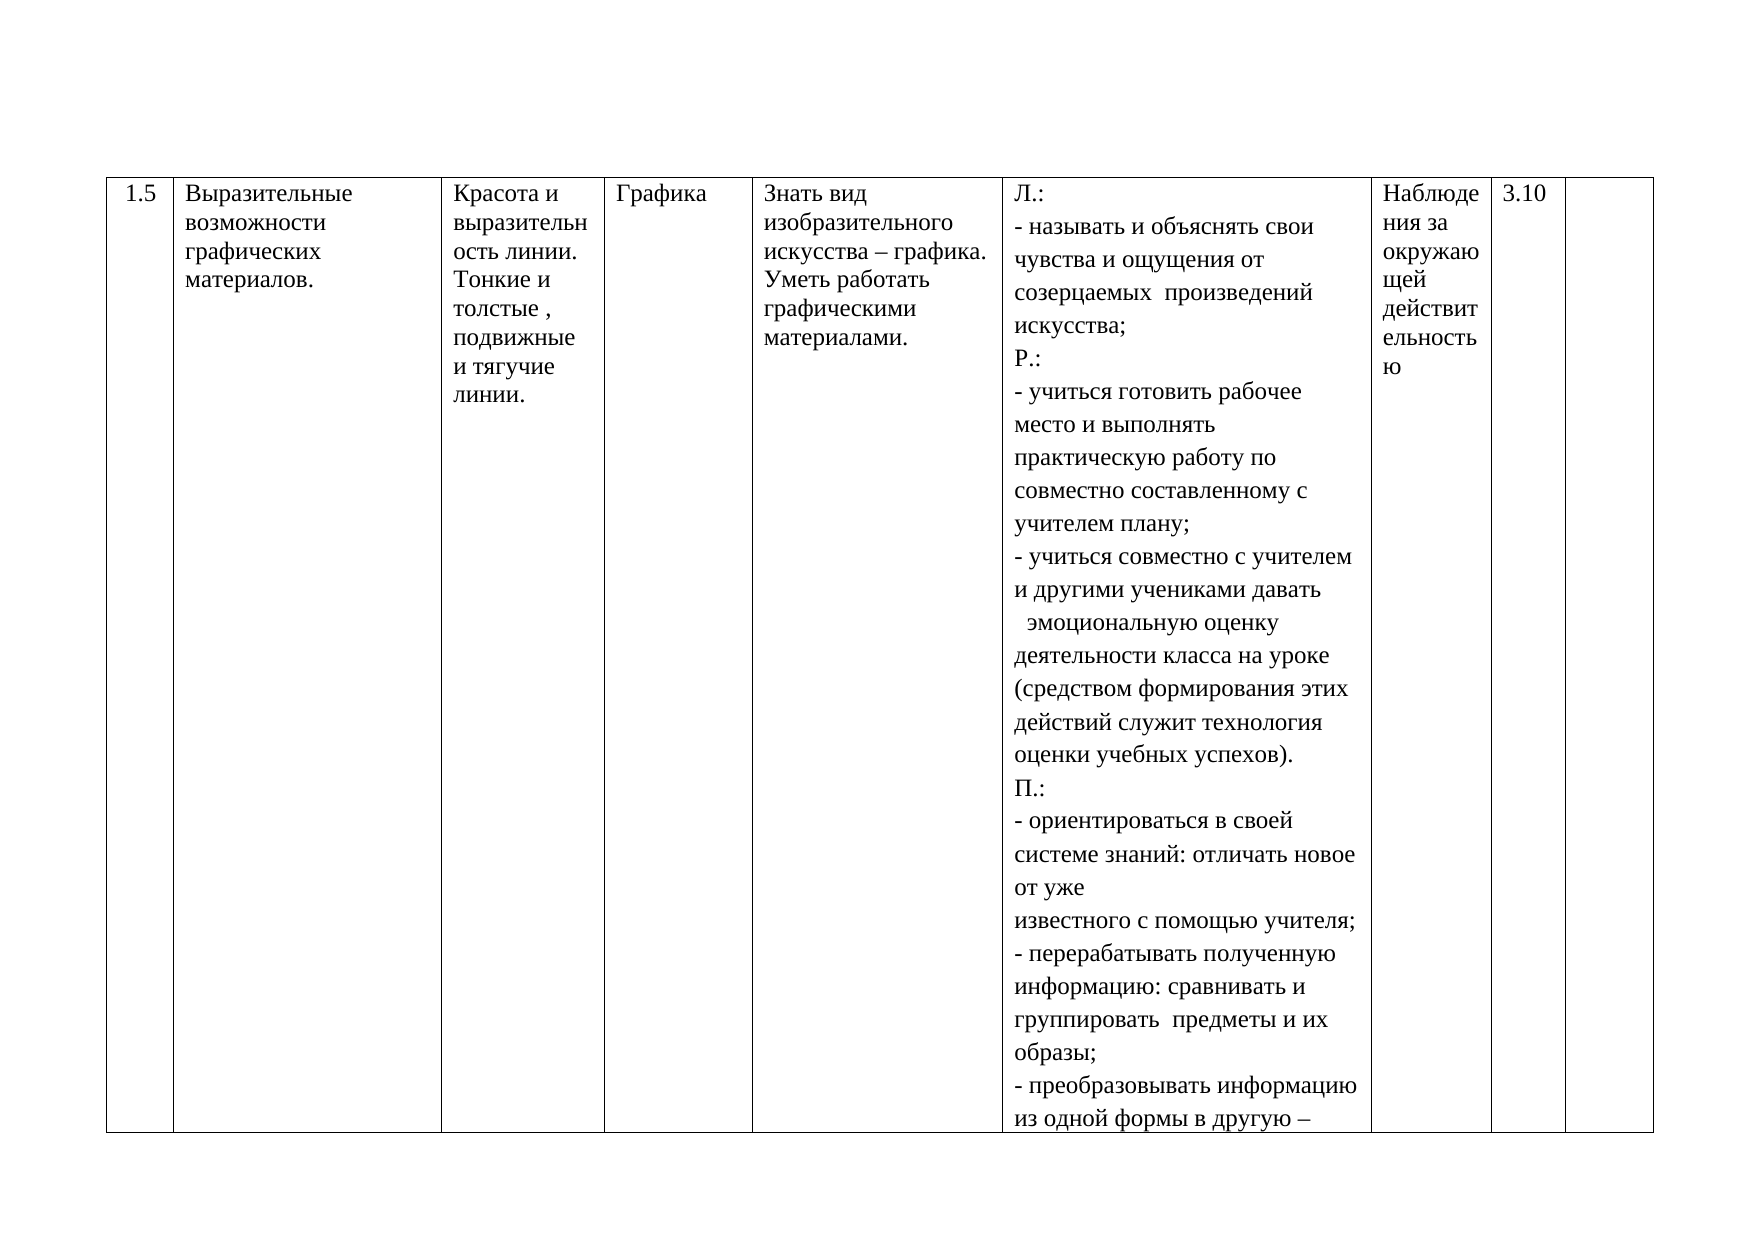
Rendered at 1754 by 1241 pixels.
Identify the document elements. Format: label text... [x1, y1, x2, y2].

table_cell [1372, 178, 1491, 1132]
table_cell [1566, 178, 1653, 1132]
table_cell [1003, 178, 1371, 1132]
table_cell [442, 178, 604, 1132]
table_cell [174, 178, 441, 1132]
table_cell 3.10 [1492, 178, 1565, 1132]
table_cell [753, 178, 1002, 1132]
table_cell Графика [605, 178, 752, 1132]
table_cell 1.5 [107, 178, 173, 1132]
